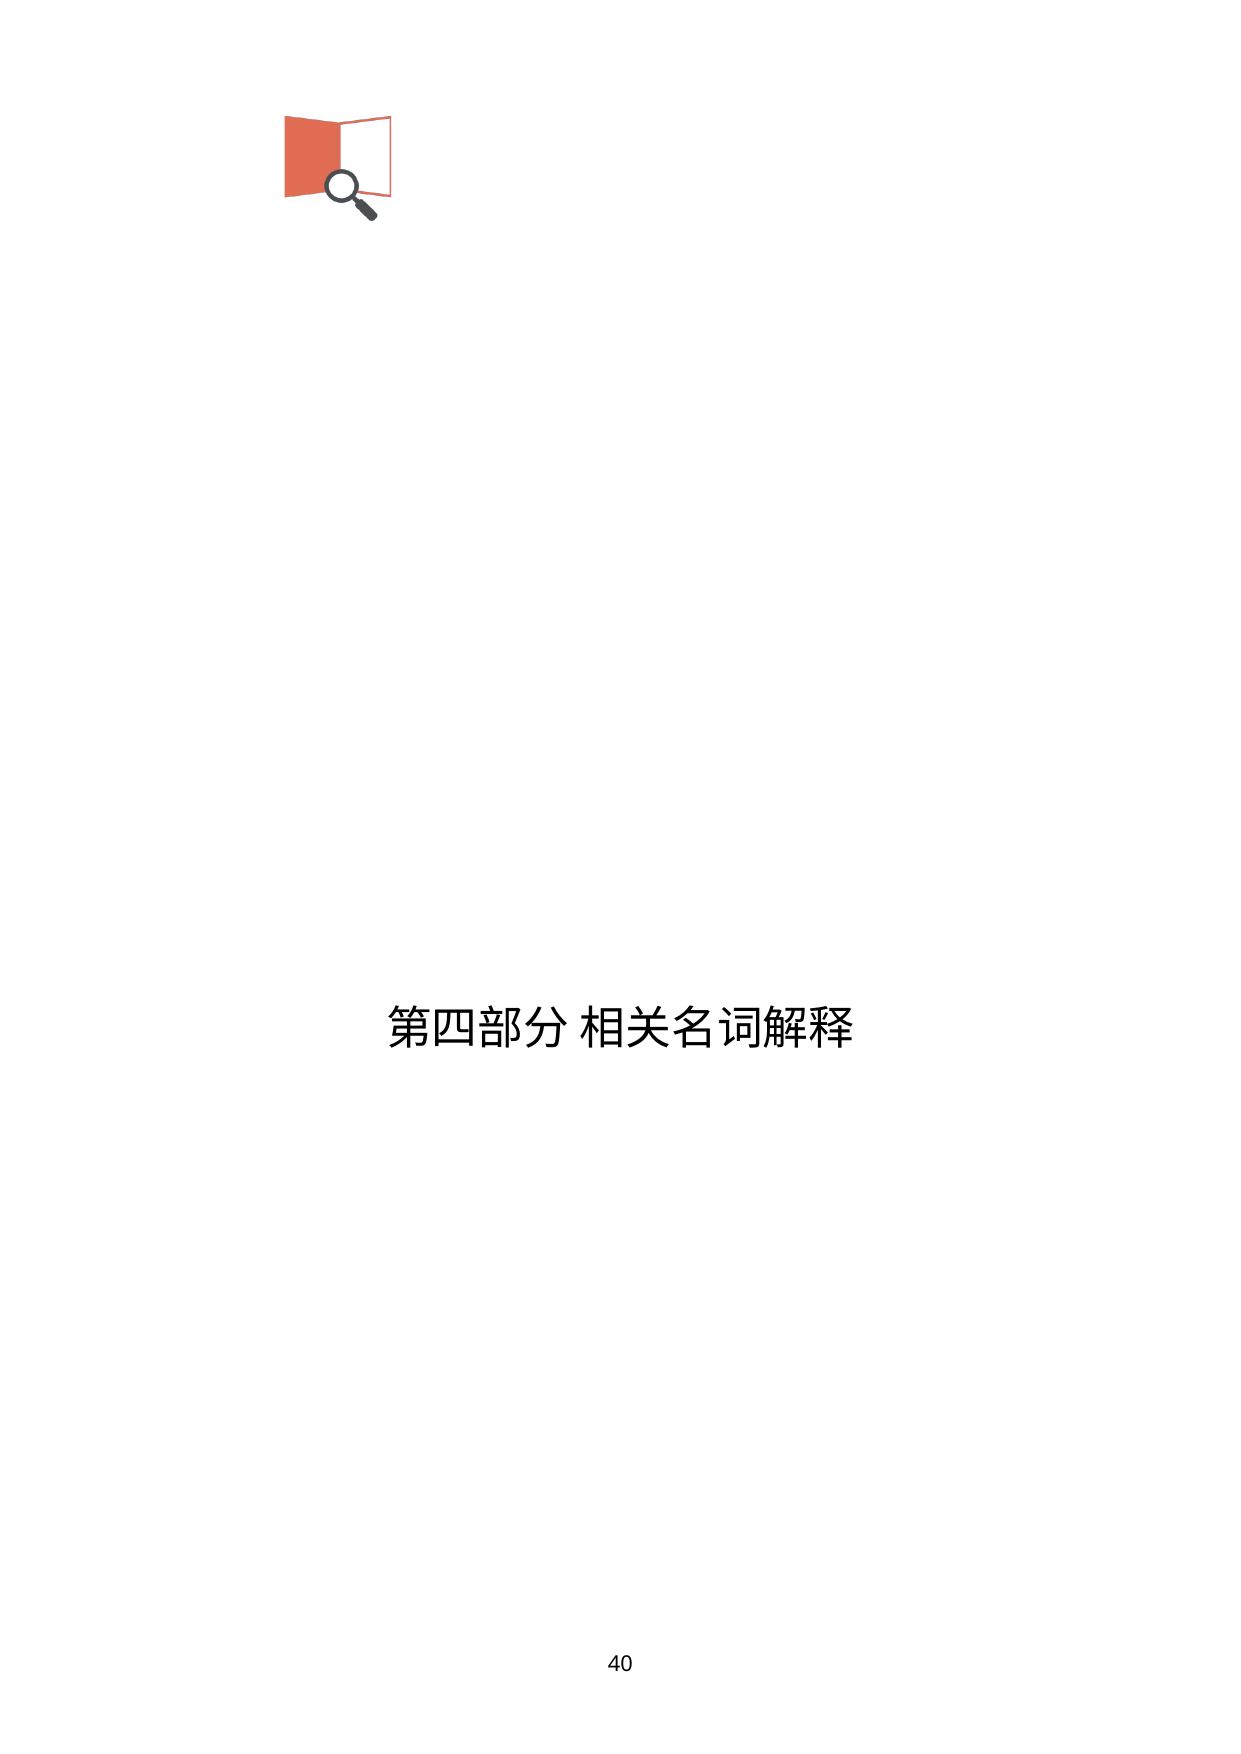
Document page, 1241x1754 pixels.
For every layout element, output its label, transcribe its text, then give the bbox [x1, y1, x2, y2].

picture [284, 116, 392, 221]
text 第四部分 相关名词解释 [159, 992, 1081, 1058]
